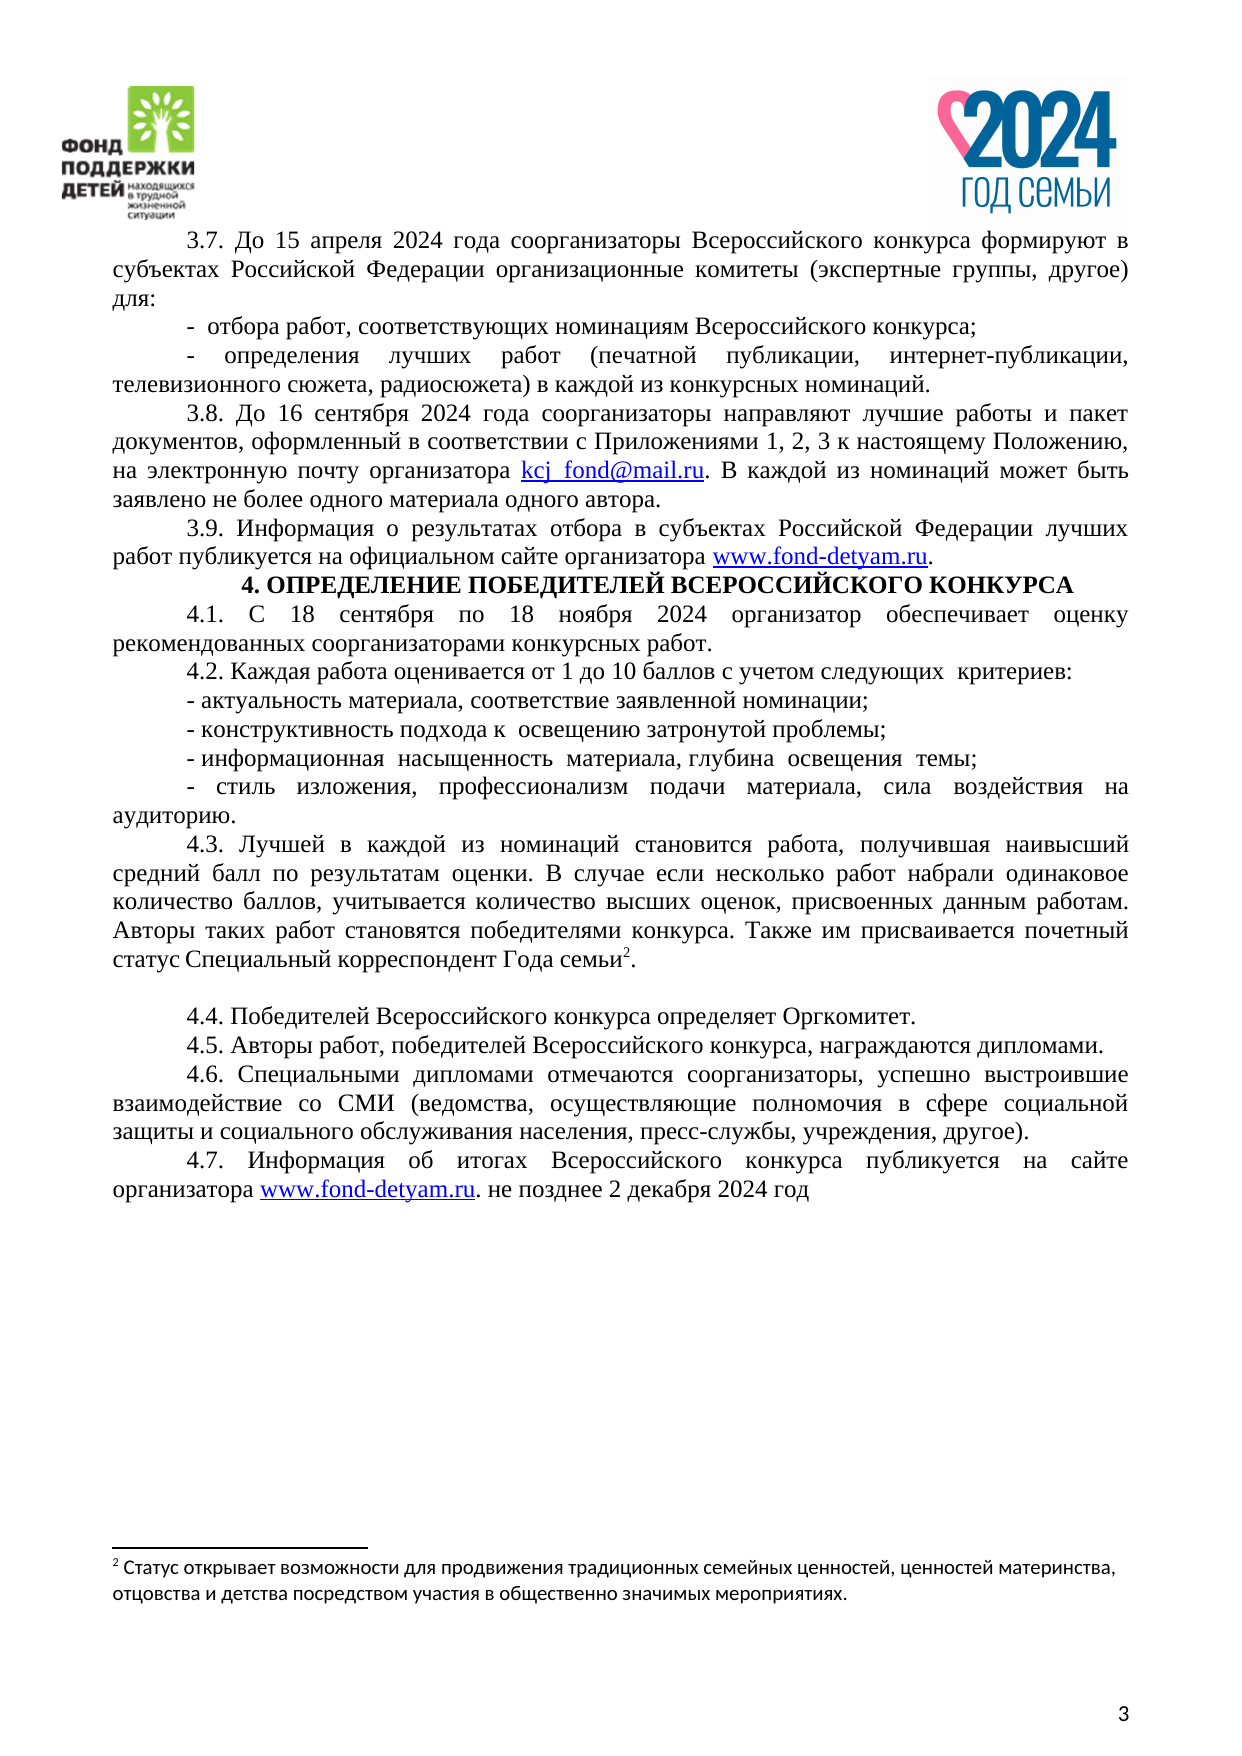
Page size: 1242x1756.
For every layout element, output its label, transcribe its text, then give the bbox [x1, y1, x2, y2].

text 4.1. С 18 сентября по 18 ноября 2024 организатор обеспечивает оценку рекомендованных соорганизаторами конкурсных работ. [112, 599, 1129, 656]
text 4. ОПРЕДЕЛЕНИЕ ПОБЕДИТЕЛЕЙ ВСЕРОССИЙСКОГО КОНКУРСА [112, 570, 1129, 599]
text 4.3. Лучшей в каждой из номинаций становится работа, получившая наивысший средний балл по результатам оценки. В случае если несколько работ набрали одинаковое количество баллов, учитывается количество высших оценок, присвоенных данным работам. Авторы таких работ становятся победителями конкурса. Также им присваивается почетный статус Специальный корреспондент Года семьи. [112, 829, 1129, 973]
text 4.6. Специальными дипломами отмечаются соорганизаторы, успешно выстроившие взаимодействие со СМИ (ведомства, осуществляющие полномочия в сфере социальной защиты и социального обслуживания населения, пресс-службы, учреждения, другое). [112, 1059, 1129, 1145]
text 4.5. Авторы работ, победителей Всероссийского конкурса, награждаются дипломами. [112, 1030, 1129, 1059]
text 3.7. До 15 апреля 2024 года соорганизаторы Всероссийского конкурса формируют в субъектах Российской Федерации организационные комитеты (экспертные группы, другое) для: [112, 225, 1129, 311]
text - стиль изложения, профессионализм подачи материала, сила воздействия на аудиторию. [112, 771, 1129, 829]
picture [61, 86, 195, 220]
text - актуальность материала, соответствие заявленной номинации; [112, 685, 1129, 714]
picture [928, 75, 1130, 226]
text 4.4. Победителей Всероссийского конкурса определяет Оргкомитет. [112, 1001, 1129, 1030]
text 3.9. Информация о результатах отбора в субъектах Российской Федерации лучших работ публикуется на официальном сайте организатора www.fond-detyam.ru. [112, 513, 1129, 570]
text - отбора работ, соответствующих номинациям Всероссийского конкурса; [112, 311, 1129, 340]
text - информационная насыщенность материала, глубина освещения темы; [112, 743, 1129, 771]
text 3.8. До 16 сентября 2024 года соорганизаторы направляют лучшие работы и пакет документов, оформленный в соответствии с Приложениями 1, 2, 3 к настоящему Положению, на электронную почту организатора kcj_fond@mail.ru. В каждой из номинаций может быть заявлено не более одного материала одного автора. [112, 398, 1129, 513]
text 4.2. Каждая работа оценивается от 1 до 10 баллов с учетом следующих критериев: [112, 656, 1129, 685]
text 4.7. Информация об итогах Всероссийского конкурса публикуется на сайте организатора www.fond-detyam.ru. не позднее 2 декабря 2024 год [112, 1145, 1129, 1203]
text - конструктивность подхода к освещению затронутой проблемы; [112, 714, 1129, 743]
text - определения лучших работ (печатной публикации, интернет-публикации, телевизионного сюжета, радиосюжета) в каждой из конкурсных номинаций. [112, 340, 1129, 398]
